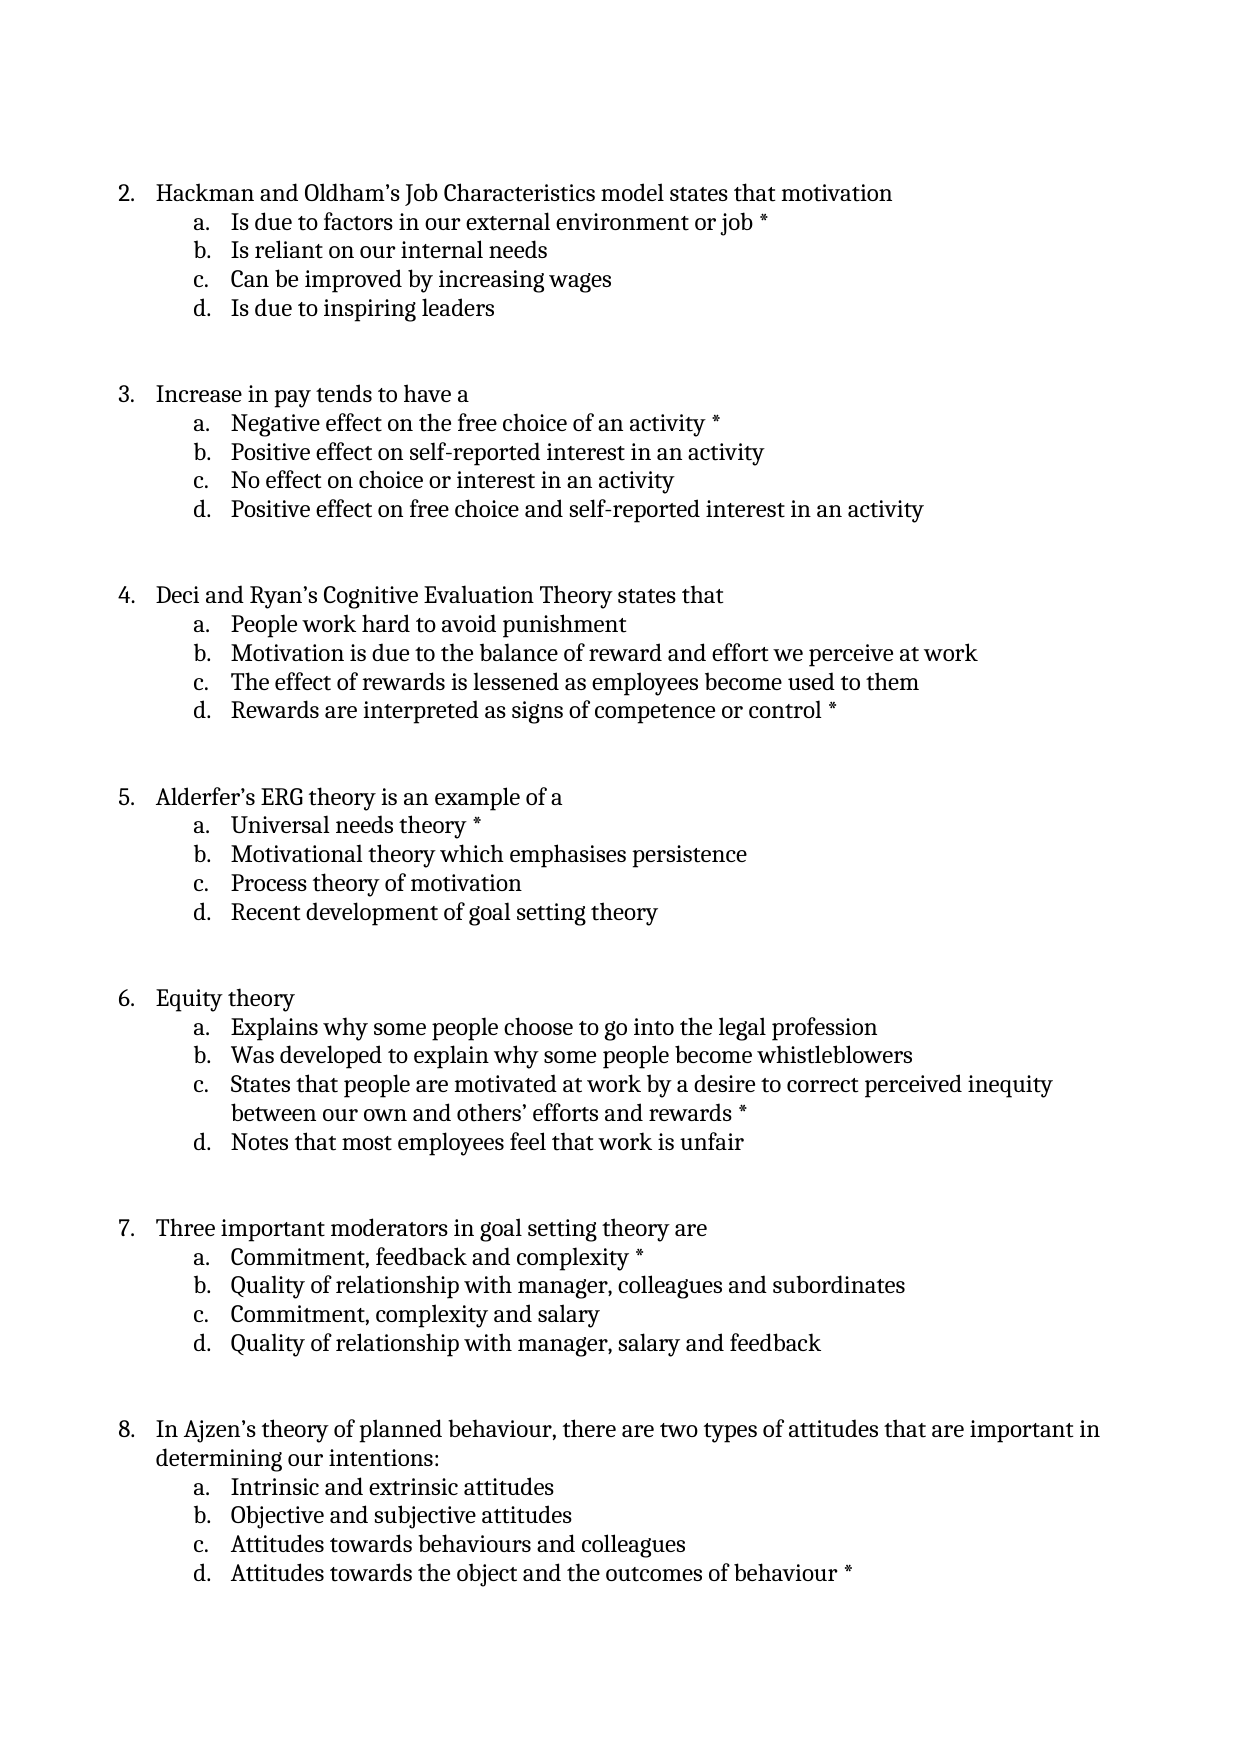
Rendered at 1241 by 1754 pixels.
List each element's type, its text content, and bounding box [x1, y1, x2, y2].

list Quality of relationship with manager, salary and feedback [193, 1329, 1122, 1357]
list Commitment, feedback and complexity * [193, 1242, 1122, 1271]
list Hackman and Oldham’s Job Characteristics model states that motivation [118, 179, 1122, 207]
list The effect of rewards is lessened as employees become used to them [193, 667, 1122, 696]
list Motivation is due to the balance of reward and effort we perceive at work [193, 639, 1122, 667]
list Quality of relationship with manager, colleagues and subordinates [193, 1271, 1122, 1300]
list Was developed to explain why some people become whistleblowers [193, 1041, 1122, 1070]
list Objective and subjective attitudes [193, 1501, 1122, 1530]
list No effect on choice or interest in an activity [193, 466, 1122, 495]
list Attitudes towards the object and the outcomes of behaviour * [193, 1559, 1122, 1587]
list In Ajzen’s theory of planned behaviour, there are two types of attitudes that are important in determining our intentions: [118, 1415, 1122, 1472]
list Deci and Ryan’s Cognitive Evaluation Theory states that [118, 581, 1122, 610]
list Commitment, complexity and salary [193, 1300, 1122, 1329]
list Three important moderators in goal setting theory are [118, 1214, 1122, 1242]
list Positive effect on self-reported interest in an activity [193, 437, 1122, 466]
list Equity theory [118, 984, 1122, 1012]
list Recent development of goal setting theory [193, 897, 1122, 926]
list Process theory of motivation [193, 869, 1122, 897]
list Rewards are interpreted as signs of competence or control * [193, 696, 1122, 725]
list Is due to inspiring leaders [193, 294, 1122, 322]
list Increase in pay tends to have a [118, 380, 1122, 409]
list Universal needs theory * [193, 811, 1122, 840]
list Notes that most employees feel that work is unfair [193, 1127, 1122, 1156]
list Positive effect on free choice and self-reported interest in an activity [193, 495, 1122, 524]
list States that people are motivated at work by a desire to correct perceived inequity between our own and others’ efforts and rewards * [193, 1070, 1122, 1127]
list Attitudes towards behaviours and colleagues [193, 1530, 1122, 1559]
list Is reliant on our internal needs [193, 236, 1122, 265]
list Explains why some people choose to go into the legal profession [193, 1012, 1122, 1041]
list People work hard to avoid punishment [193, 610, 1122, 639]
list Intrinsic and extrinsic attitudes [193, 1472, 1122, 1501]
list Negative effect on the free choice of an activity * [193, 409, 1122, 437]
list Alderfer’s ERG theory is an example of a [118, 782, 1122, 811]
list Motivational theory which emphasises persistence [193, 840, 1122, 869]
list Can be improved by increasing wages [193, 265, 1122, 294]
list Is due to factors in our external environment or job * [193, 207, 1122, 236]
